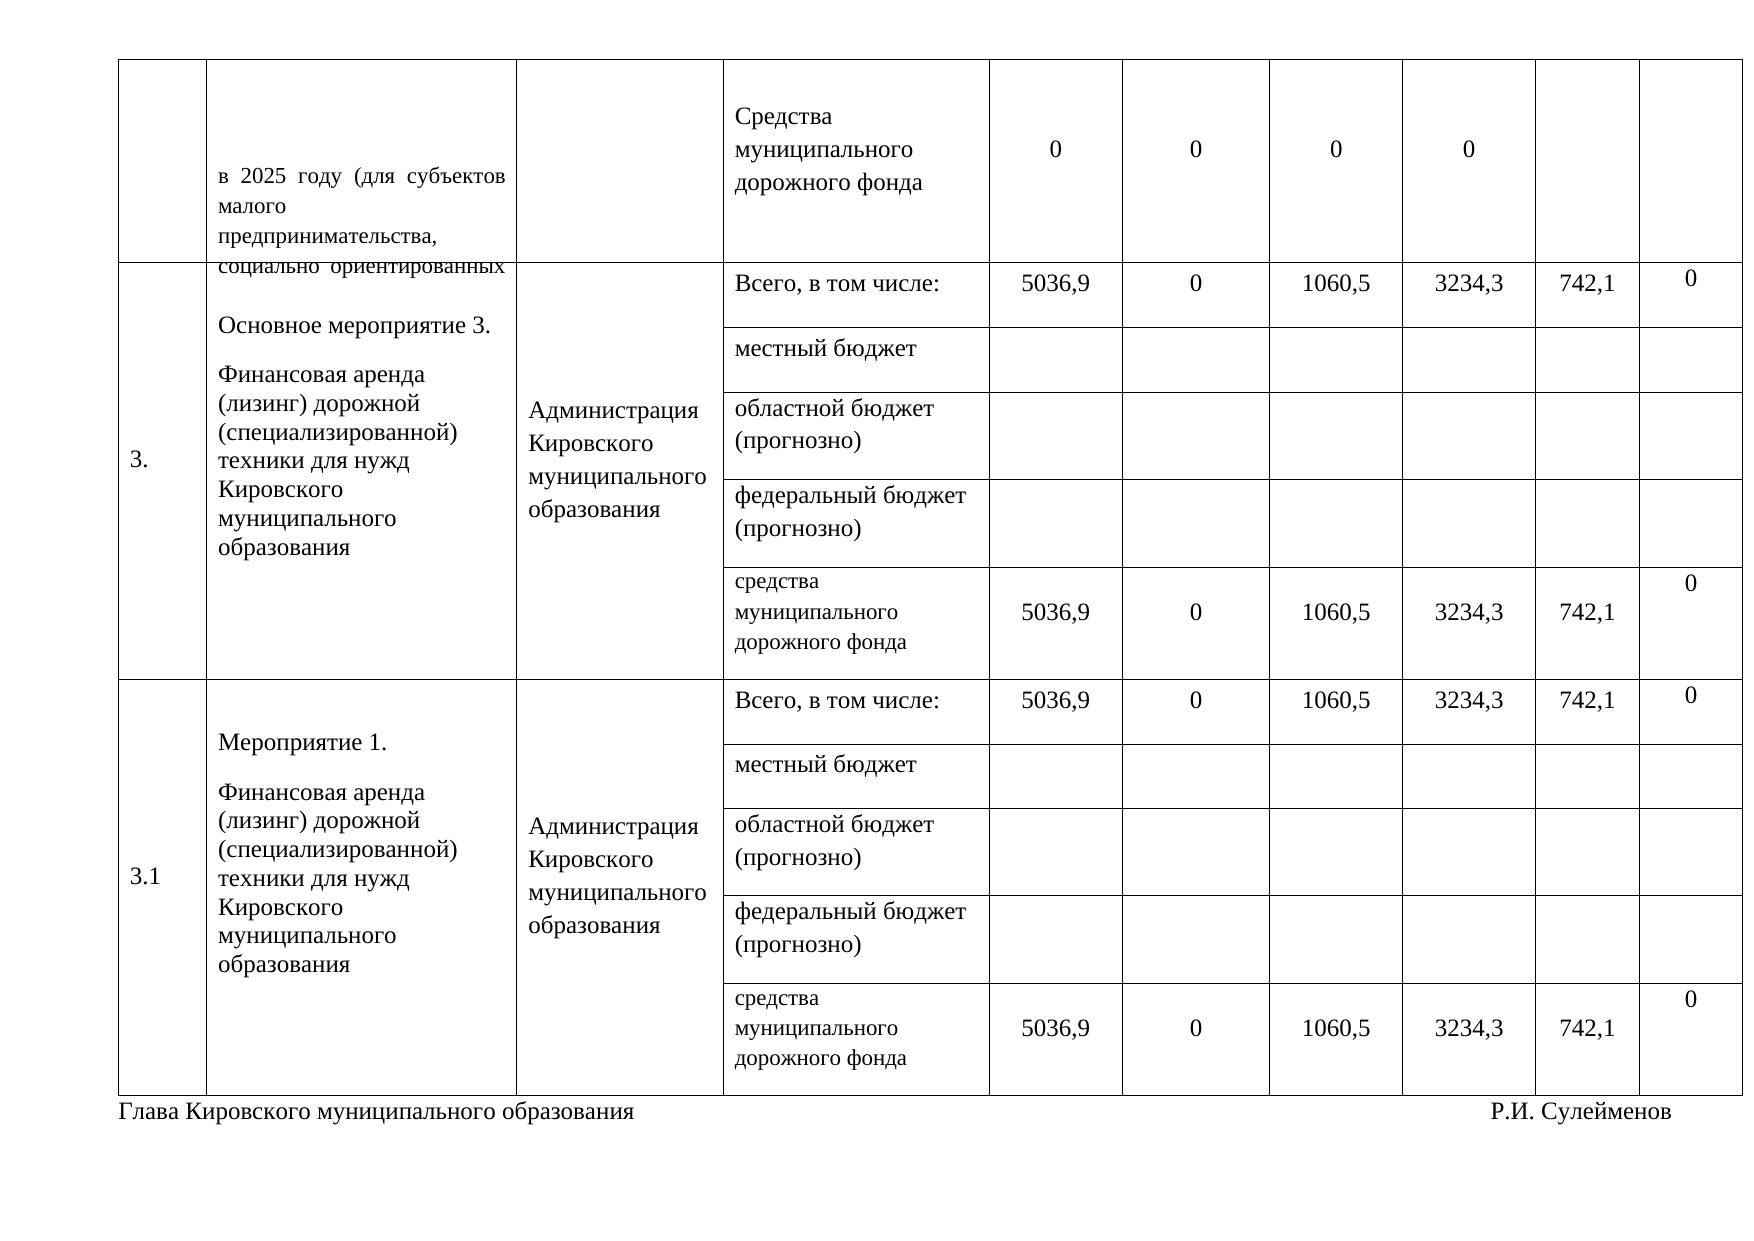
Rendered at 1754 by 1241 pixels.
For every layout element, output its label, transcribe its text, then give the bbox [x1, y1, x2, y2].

table_cell [1536, 328, 1639, 392]
table_cell [1270, 328, 1402, 392]
table_cell [1640, 393, 1742, 479]
table_cell 0 [1123, 568, 1269, 679]
table_cell 742,1 [1536, 984, 1639, 1095]
table_cell Администрация Кировского муниципального образования [517, 680, 723, 1095]
table_cell [1403, 393, 1535, 479]
table_cell 0 [1123, 60, 1269, 262]
table_cell 742,1 [1536, 568, 1639, 679]
table_cell 0 [1270, 60, 1402, 262]
table_cell [990, 393, 1122, 479]
table_cell [1403, 745, 1535, 808]
table_cell 0 [1403, 60, 1535, 262]
table_cell средства муниципального дорожного фонда [724, 984, 989, 1095]
table_cell [1123, 480, 1269, 567]
table_cell [1536, 896, 1639, 983]
table_cell [1403, 896, 1535, 983]
table_cell [1640, 480, 1742, 567]
table_cell [1403, 809, 1535, 895]
table_cell [1640, 60, 1742, 262]
table_cell 3234,3 [1403, 568, 1535, 679]
table_cell [1123, 896, 1269, 983]
table_cell [1536, 393, 1639, 479]
table_cell 742,1 [1536, 680, 1639, 743]
table_cell [1536, 480, 1639, 567]
table_cell 1060,5 [1270, 263, 1402, 327]
table_cell [1640, 809, 1742, 895]
table_cell 1060,5 [1270, 568, 1402, 679]
table_cell 0 [1123, 263, 1269, 327]
table_cell 1060,5 [1270, 984, 1402, 1095]
table_cell [990, 745, 1122, 808]
table_cell [1403, 480, 1535, 567]
table_cell 1060,5 [1270, 680, 1402, 743]
table_cell федеральный бюджет (прогнозно) [724, 896, 989, 983]
table_cell 0 [1123, 984, 1269, 1095]
table_cell местный бюджет [724, 745, 989, 808]
table_cell 0 [1640, 263, 1742, 327]
table_cell местный бюджет [724, 328, 989, 392]
table_cell 3.1 [119, 680, 206, 1095]
table_cell 5036,9 [990, 263, 1122, 327]
table_cell 0 [1640, 568, 1742, 679]
table_cell 0 [1640, 984, 1742, 1095]
table_cell [1640, 745, 1742, 808]
table_cell 3234,3 [1403, 984, 1535, 1095]
table_cell [990, 896, 1122, 983]
table_cell [1640, 328, 1742, 392]
table_cell [1403, 328, 1535, 392]
table_cell [1536, 60, 1639, 262]
table_cell 0 [1640, 680, 1742, 743]
text Глава Кировского муниципального образования Р.И. Сулейменов [118, 1096, 1680, 1125]
table_cell [1536, 745, 1639, 808]
table_cell [1123, 809, 1269, 895]
table_cell [1536, 809, 1639, 895]
table_cell 0 [1123, 680, 1269, 743]
table_cell 5036,9 [990, 680, 1122, 743]
table_cell 5036,9 [990, 568, 1122, 679]
table_cell [990, 328, 1122, 392]
table_cell Средства муниципального дорожного фонда [724, 60, 989, 262]
table_cell 3234,3 [1403, 680, 1535, 743]
table_cell Всего, в том числе: [724, 263, 989, 327]
table_cell Основное мероприятие 3. Финансовая аренда (лизинг) дорожной (специализированной) техники для нужд Кировского муниципального образования [207, 263, 516, 679]
table_cell 0 [990, 60, 1122, 262]
table_cell [1123, 393, 1269, 479]
table_cell [1270, 393, 1402, 479]
table_cell [1270, 896, 1402, 983]
table_cell [1640, 896, 1742, 983]
table_cell областной бюджет (прогнозно) [724, 393, 989, 479]
table_cell областной бюджет (прогнозно) [724, 809, 989, 895]
table_cell [1270, 809, 1402, 895]
table_cell Всего, в том числе: [724, 680, 989, 743]
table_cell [517, 263, 723, 679]
table_cell [1270, 745, 1402, 808]
table_cell [1270, 480, 1402, 567]
table_cell 3234,3 [1403, 263, 1535, 327]
table_cell средства муниципального дорожного фонда [724, 568, 989, 679]
table_cell [990, 480, 1122, 567]
table_cell [1123, 745, 1269, 808]
table_cell Мероприятие 1. Финансовая аренда (лизинг) дорожной (специализированной) техники для нужд Кировского муниципального образования [207, 680, 516, 1095]
table_cell [1123, 328, 1269, 392]
table_cell [990, 809, 1122, 895]
table_cell 3. [119, 263, 206, 679]
table_cell 5036,9 [990, 984, 1122, 1095]
table_cell федеральный бюджет (прогнозно) [724, 480, 989, 567]
table_cell 742,1 [1536, 263, 1639, 327]
